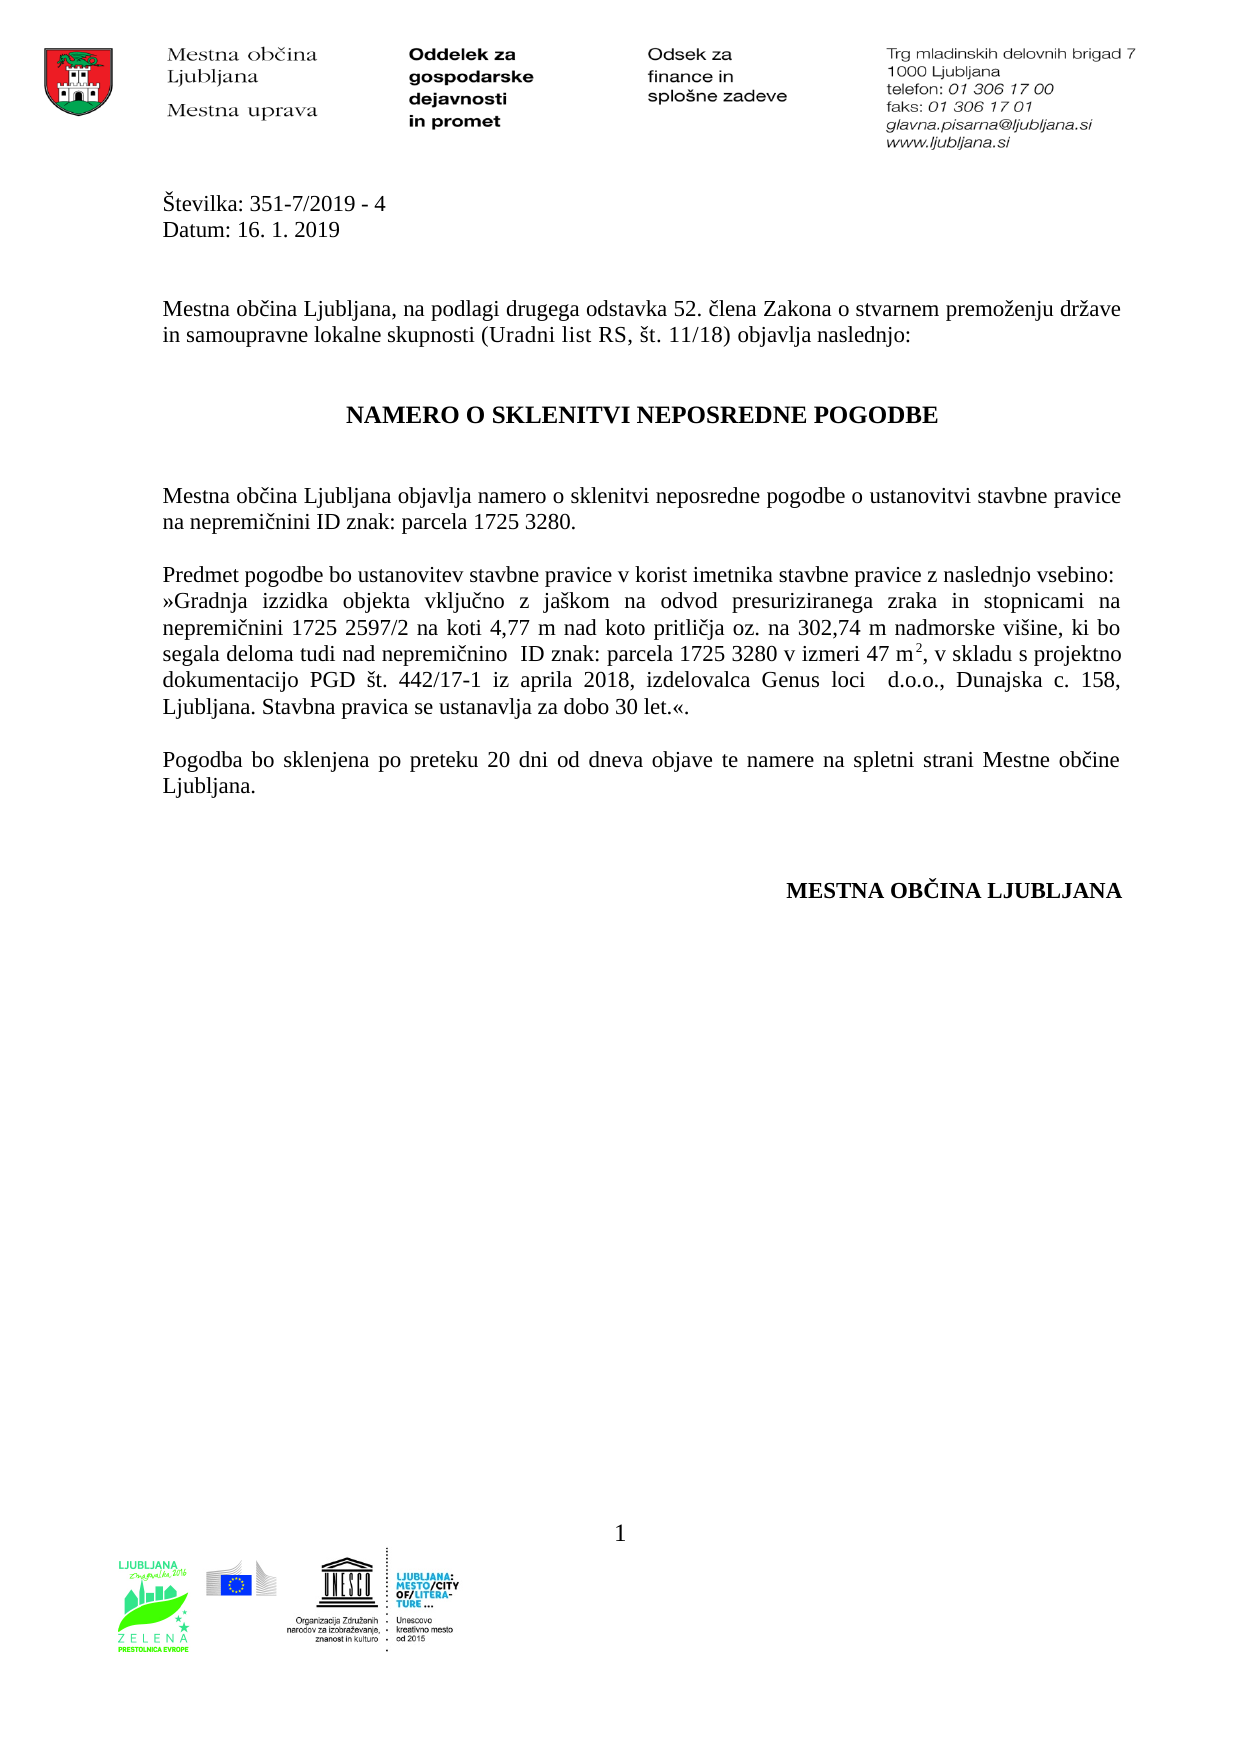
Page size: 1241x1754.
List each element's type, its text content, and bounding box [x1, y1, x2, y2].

picture [118, 1546, 475, 1652]
text NAMERO O SKLENITVI NEPOSREDNE POGODBE [162, 401, 1122, 429]
text Številka: 351-7/2019 - 4 [162, 190, 1122, 216]
text Pogodba bo sklenjena po preteku 20 dni od dneva objave te namere na spletni strani Mestne občine Ljubljana. [162, 746, 1122, 798]
text Mestna občina Ljubljana objavlja namero o sklenitvi neposredne pogodbe o ustanovitvi stavbne pravice na nepremičnini ID znak: parcela 1725 3280. [162, 482, 1122, 535]
text Mestna občina Ljubljana, na podlagi drugega odstavka 52. člena Zakona o stvarnem premoženju države in samoupravne lokalne skupnosti (Uradni list RS, št. 11/18) objavlja naslednjo: [162, 295, 1122, 348]
text MESTNA OBČINA LJUBLJANA [162, 877, 1122, 904]
text Predmet pogodbe bo ustanovitev stavbne pravice v korist imetnika stavbne pravice z naslednjo vsebino: [162, 561, 1122, 587]
picture [44, 44, 1136, 150]
text »Gradnja izzidka objekta vključno z jaškom na odvod presuriziranega zraka in stopnicami na nepremičnini 1725 2597/2 na koti 4,77 m nad koto pritličja oz. na 302,74 m nadmorske višine, ki bo segala deloma tudi nad nepremičnino ID znak: parcela 1725 3280 v izmeri 47 m2, v skladu s projektno dokumentacijo PGD št. 442/17-1 iz aprila 2018, izdelovalca Genus loci d.o.o., Dunajska c. 158, Ljubljana. Stavbna pravica se ustanavlja za dobo 30 let.«. [162, 587, 1122, 719]
text Datum: 16. 1. 2019 [162, 216, 1122, 242]
